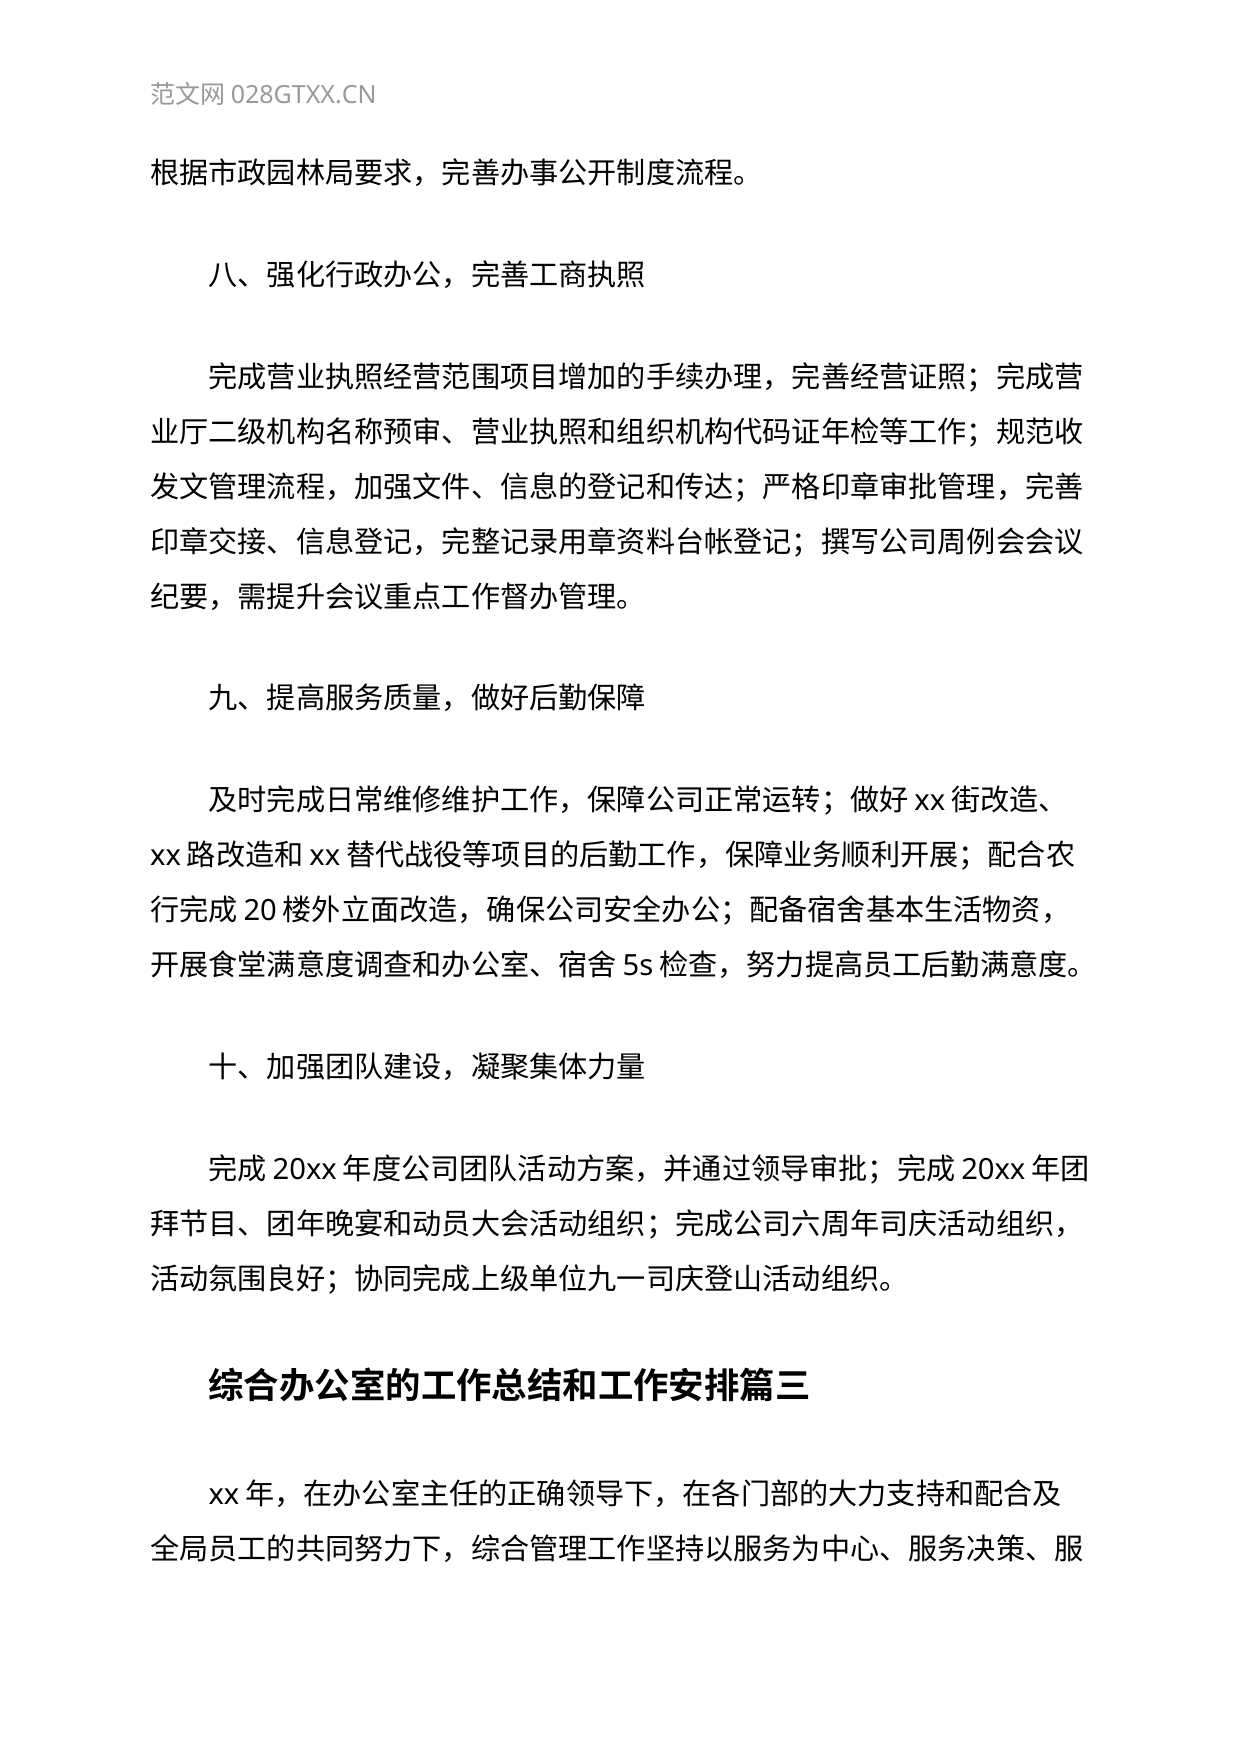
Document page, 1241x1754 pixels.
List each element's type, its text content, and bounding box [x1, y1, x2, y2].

text 八、强化行政办公，完善工商执照 [150, 252, 1090, 294]
text 完成20xx年度公司团队活动方案，并通过领导审批；完成20xx年团拜节目、团年晚宴和动员大会活动组织；完成公司六周年司庆活动组织，活动氛围良好；协同完成上级单位九一司庆登山活动组织。 [150, 1145, 1090, 1298]
text 综合办公室的工作总结和工作安排篇三 [150, 1357, 1090, 1408]
text 及时完成日常维修维护工作，保障公司正常运转；做好xx街改造、xx路改造和xx替代战役等项目的后勤工作，保障业务顺利开展；配合农行完成20楼外立面改造，确保公司安全办公；配备宿舍基本生活物资，开展食堂满意度调查和办公室、宿舍5s检查，努力提高员工后勤满意度。 [150, 777, 1090, 984]
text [150, 1471, 1090, 1568]
text 完成营业执照经营范围项目增加的手续办理，完善经营证照；完成营业厅二级机构名称预审、营业执照和组织机构代码证年检等工作；规范收发文管理流程，加强文件、信息的登记和传达；严格印章审批管理，完善印章交接、信息登记，完整记录用章资料台帐登记；撰写公司周例会会议纪要，需提升会议重点工作督办管理。 [150, 353, 1090, 615]
text 十、加强团队建设，凝聚集体力量 [150, 1044, 1090, 1086]
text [150, 150, 1090, 192]
text 九、提高服务质量，做好后勤保障 [150, 675, 1090, 717]
